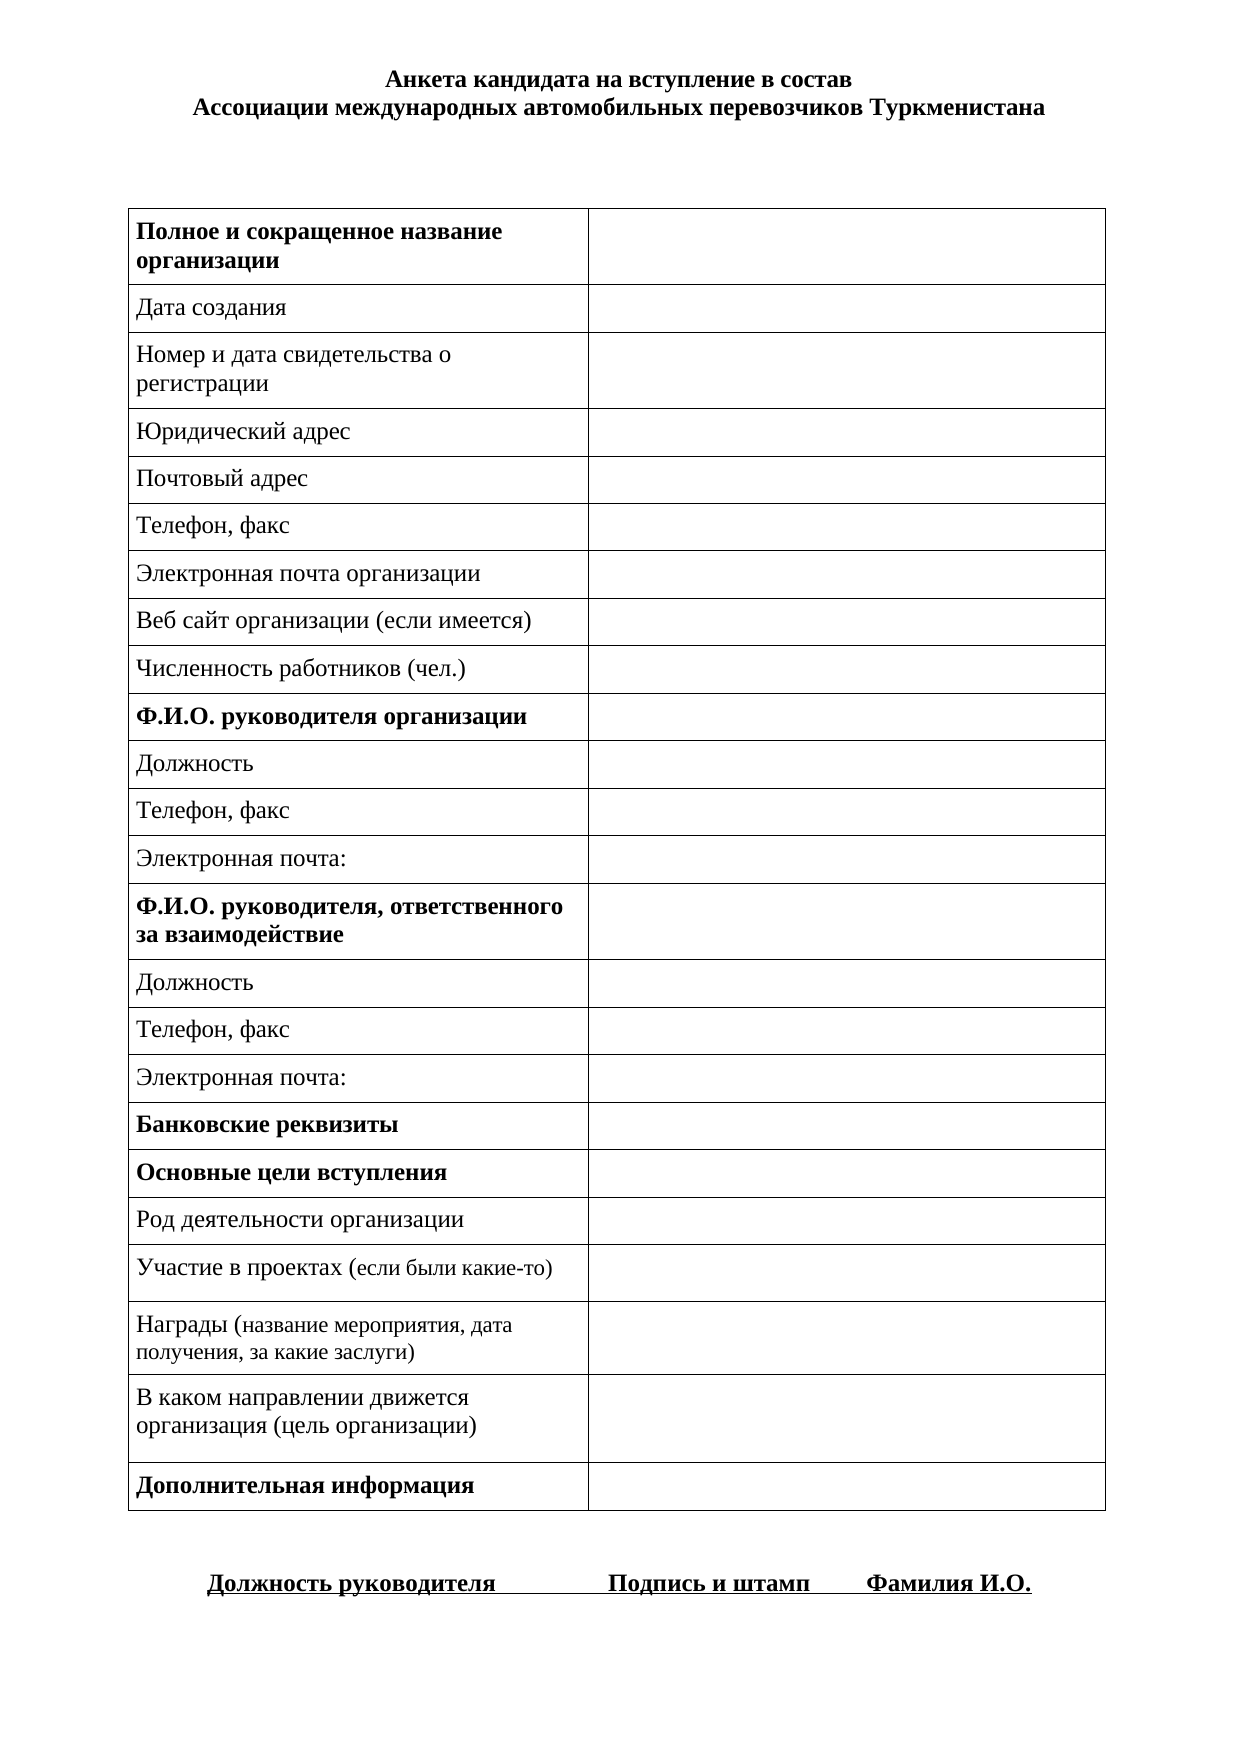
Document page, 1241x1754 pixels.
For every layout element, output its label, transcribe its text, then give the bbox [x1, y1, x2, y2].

table_cell [589, 285, 1105, 332]
table_cell [589, 1245, 1105, 1301]
table_cell Должность [129, 741, 588, 788]
text Анкета кандидата на вступление в состав [170, 64, 1067, 92]
table_cell Телефон, факс [129, 504, 588, 550]
table_cell [589, 1150, 1105, 1197]
table_cell [589, 884, 1105, 959]
table_cell Род деятельности организации [129, 1198, 588, 1244]
table_cell [589, 789, 1105, 835]
table_cell Почтовый адрес [129, 457, 588, 503]
table_cell Телефон, факс [129, 789, 588, 835]
table_cell Участие в проектах (если были какие-то) [129, 1245, 588, 1301]
table_cell [589, 504, 1105, 550]
text Должность руководителя Подпись и штамп Фамилия И.О. [119, 1568, 1119, 1597]
table_cell Дата создания [129, 285, 588, 332]
table_cell [589, 1375, 1105, 1462]
table_cell [589, 1198, 1105, 1244]
table_cell [589, 960, 1105, 1007]
table_cell Должность [129, 960, 588, 1007]
table_cell Банковские реквизиты [129, 1103, 588, 1149]
text Ассоциации международных автомобильных перевозчиков Туркменистана [170, 92, 1068, 121]
table_cell Дополнительная информация [129, 1463, 588, 1509]
table_cell [589, 1055, 1105, 1102]
table_cell Номер и дата свидетельства о регистрации [129, 333, 588, 408]
table_cell [589, 409, 1105, 456]
table_cell Ф.И.О. руководителя, ответственного за взаимодействие [129, 884, 588, 959]
table_cell [589, 1302, 1105, 1374]
table_cell Численность работников (чел.) [129, 646, 588, 693]
table_cell Электронная почта: [129, 1055, 588, 1102]
table_cell В каком направлении движется организация (цель организации) [129, 1375, 588, 1462]
table_cell [589, 1463, 1105, 1509]
table_cell [589, 457, 1105, 503]
table_cell Юридический адрес [129, 409, 588, 456]
table_cell [589, 836, 1105, 883]
table_cell [589, 741, 1105, 788]
table_header Полное и сокращенное название организации [129, 209, 588, 284]
table_cell [589, 1008, 1105, 1054]
table_cell Веб сайт организации (если имеется) [129, 599, 588, 645]
table_cell [589, 599, 1105, 645]
table_cell [589, 333, 1105, 408]
table_cell Электронная почта: [129, 836, 588, 883]
table_header [589, 209, 1105, 284]
table_cell [589, 551, 1105, 598]
table_cell [589, 694, 1105, 740]
table_cell Основные цели вступления [129, 1150, 588, 1197]
table_cell Ф.И.О. руководителя организации [129, 694, 588, 740]
table_cell Награды (название мероприятия, дата получения, за какие заслуги) [129, 1302, 588, 1374]
table_cell Электронная почта организации [129, 551, 588, 598]
table_cell [589, 1103, 1105, 1149]
table_cell [589, 646, 1105, 693]
table_cell Телефон, факс [129, 1008, 588, 1054]
